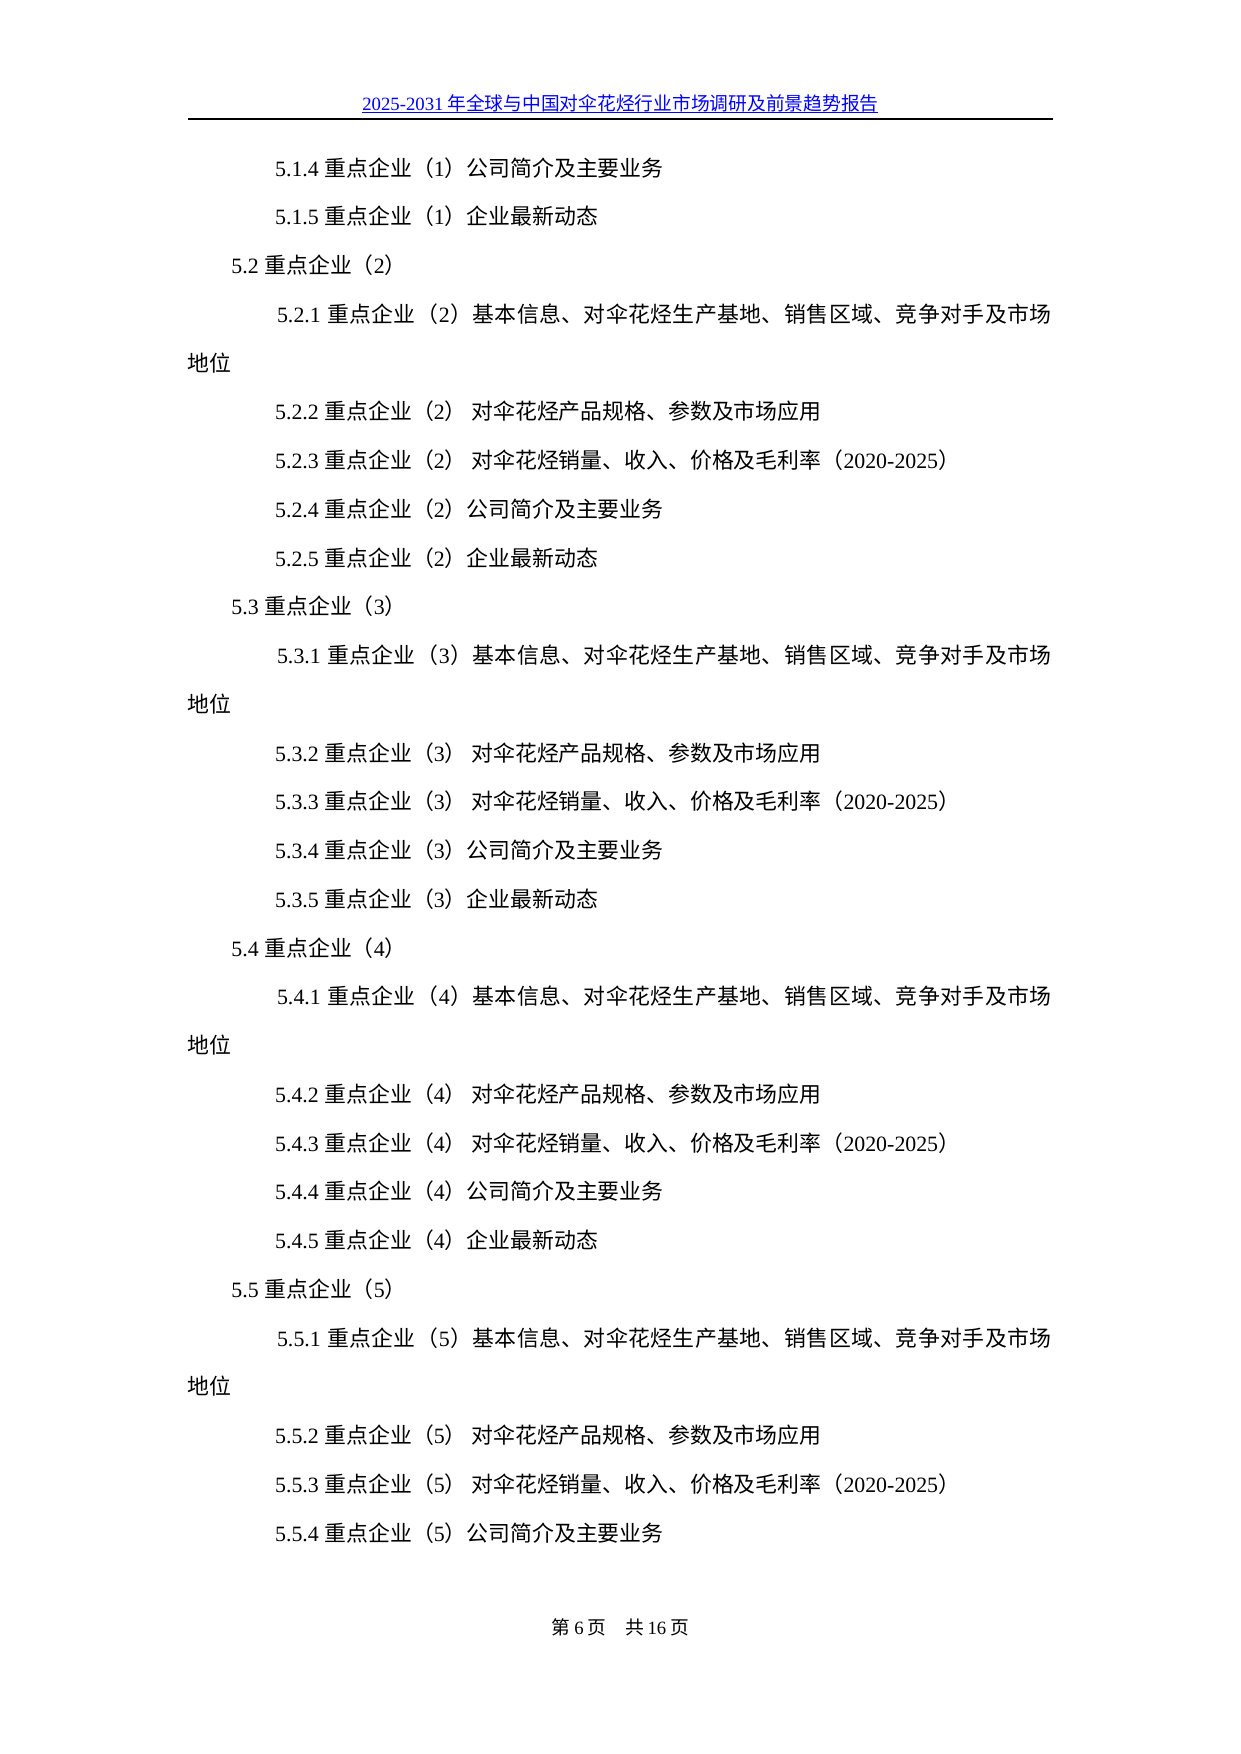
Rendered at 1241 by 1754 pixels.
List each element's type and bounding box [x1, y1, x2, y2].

text [187, 150, 1053, 1548]
